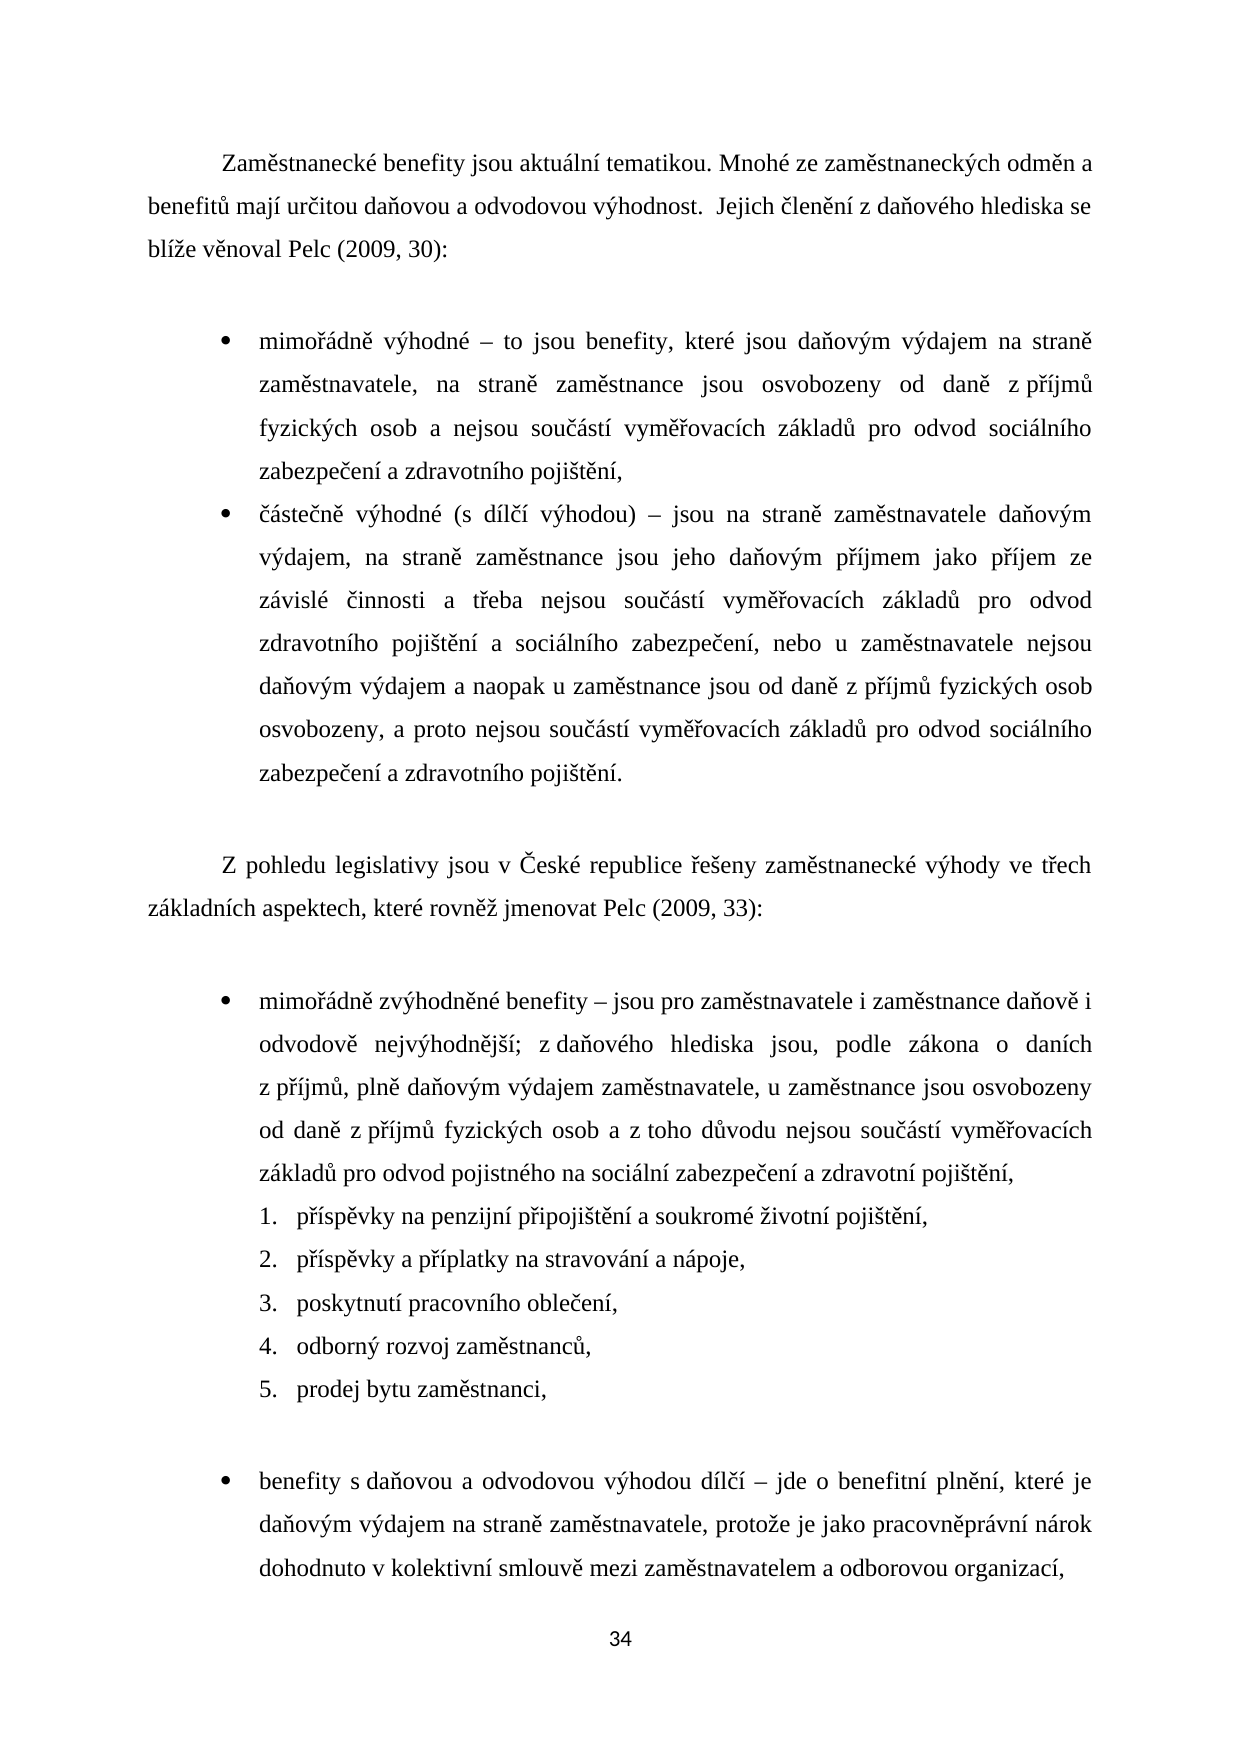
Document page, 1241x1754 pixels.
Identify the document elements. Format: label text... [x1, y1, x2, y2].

list příspěvky a příplatky na stravování a nápoje, [259, 1244, 1093, 1273]
list mimořádně výhodné – to jsou benefity, které jsou daňovým výdajem na straně zaměstnavatele, na straně zaměstnance jsou osvobozeny od daně z příjmů fyzických osob a nejsou součástí vyměřovacích základů pro odvod sociálního zabezpečení a zdravotního pojištění, [221, 326, 1093, 484]
list mimořádně zvýhodněné benefity – jsou pro zaměstnavatele i zaměstnance daňově i odvodově nejvýhodnější; z daňového hlediska jsou, podle zákona o daních z příjmů, plně daňovým výdajem zaměstnavatele, u zaměstnance jsou osvobozeny od daně z příjmů fyzických osob a z toho důvodu nejsou součástí vyměřovacích základů pro odvod pojistného na sociální zabezpečení a zdravotní pojištění, [221, 986, 1093, 1187]
text Zaměstnanecké benefity jsou aktuální tematikou. Mnohé ze zaměstnaneckých odměn a benefitů mají určitou daňovou a odvodovou výhodnost. Jejich členění z daňového hlediska se blíže věnoval Pelc (2009, 30): [148, 148, 1093, 263]
list částečně výhodné (s dílčí výhodou) – jsou na straně zaměstnavatele daňovým výdajem, na straně zaměstnance jsou jeho daňovým příjmem jako příjem ze závislé činnosti a třeba nejsou součástí vyměřovacích základů pro odvod zdravotního pojištění a sociálního zabezpečení, nebo u zaměstnavatele nejsou daňovým výdajem a naopak u zaměstnance jsou od daně z příjmů fyzických osob osvobozeny, a proto nejsou součástí vyměřovacích základů pro odvod sociálního zabezpečení a zdravotního pojištění. [221, 499, 1093, 786]
text Z pohledu legislativy jsou v České republice řešeny zaměstnanecké výhody ve třech základních aspektech, které rovněž jmenovat Pelc (2009, 33): [148, 850, 1093, 922]
list odborný rozvoj zaměstnanců, [259, 1331, 1093, 1359]
list prodej bytu zaměstnanci, [259, 1374, 1093, 1403]
list benefity s daňovou a odvodovou výhodou dílčí – jde o benefitní plnění, které je daňovým výdajem na straně zaměstnavatele, protože je jako pracovněprávní nárok dohodnuto v kolektivní smlouvě mezi zaměstnavatelem a odborovou organizací, [221, 1466, 1093, 1581]
list příspěvky na penzijní připojištění a soukromé životní pojištění, [259, 1201, 1093, 1230]
list poskytnutí pracovního oblečení, [259, 1288, 1093, 1316]
